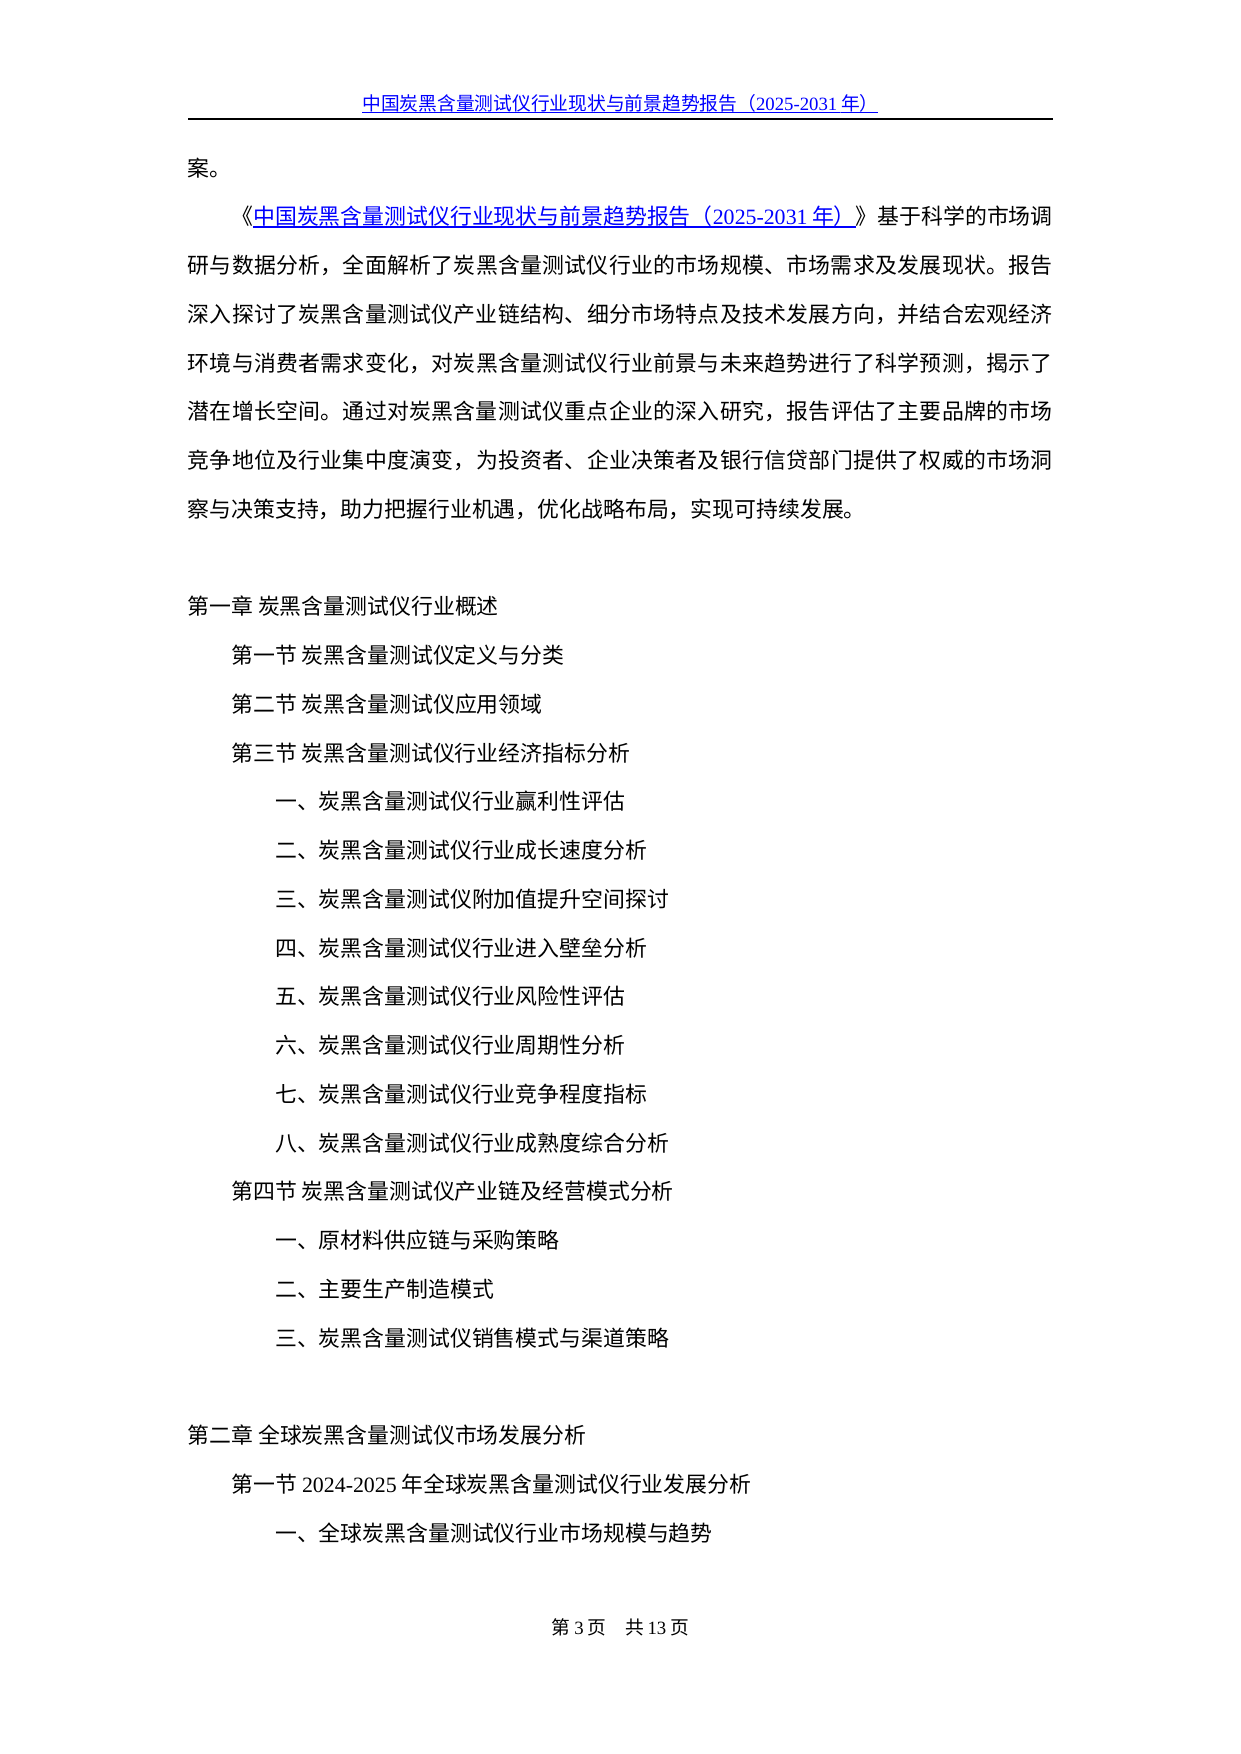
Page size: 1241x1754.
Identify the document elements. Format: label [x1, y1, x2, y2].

text [187, 150, 1053, 1548]
